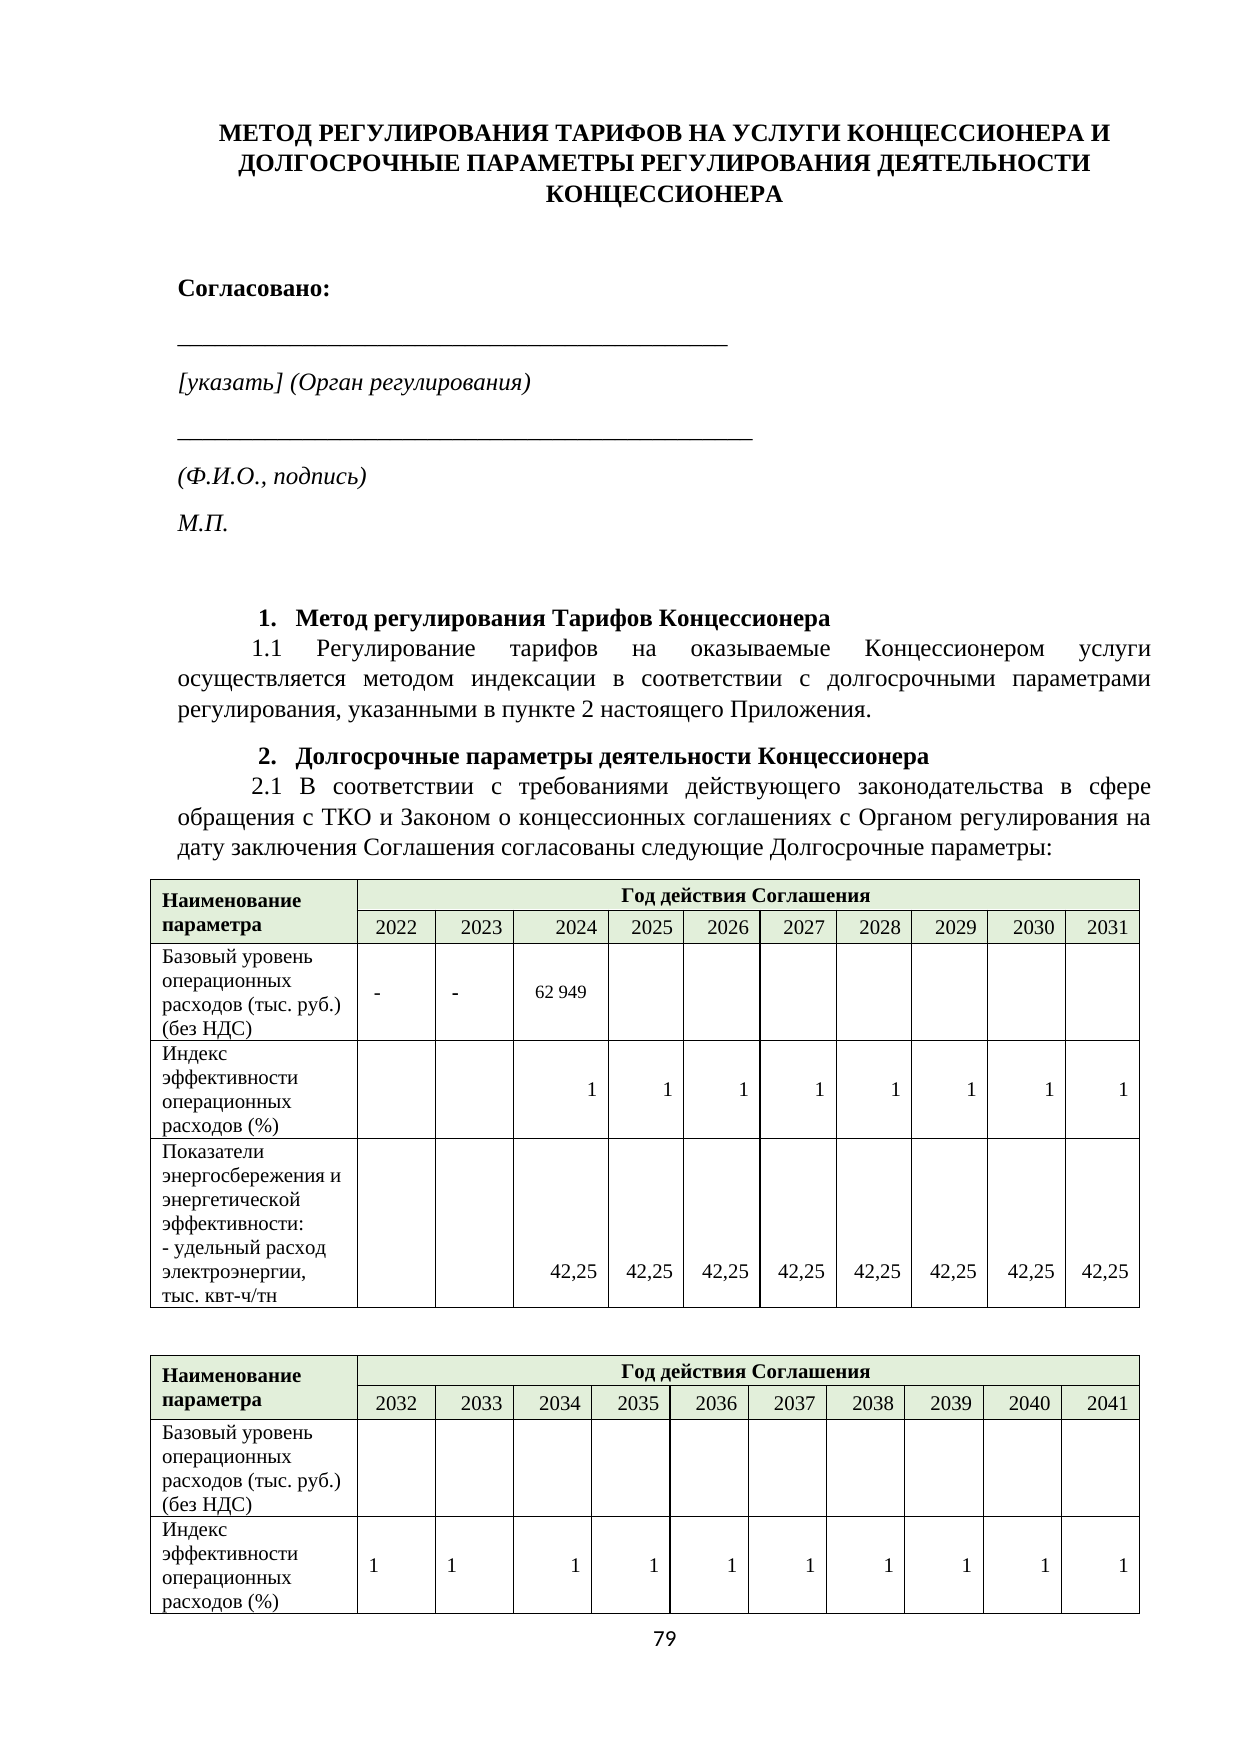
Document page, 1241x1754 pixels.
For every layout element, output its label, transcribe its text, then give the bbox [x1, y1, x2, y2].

table_cell 2025 [609, 911, 683, 943]
table_cell 42,25 [761, 1235, 836, 1307]
table_cell 1 [514, 1041, 608, 1137]
table_cell 42,25 [514, 1235, 608, 1307]
table_cell [684, 944, 759, 1040]
table_cell 2033 [436, 1386, 513, 1419]
table_cell 42,25 [684, 1235, 759, 1307]
table_cell [592, 1420, 669, 1516]
table_cell [436, 1139, 513, 1235]
table_cell 2037 [749, 1386, 826, 1419]
table_cell 2039 [905, 1386, 983, 1419]
table_cell [837, 944, 911, 1040]
table_cell 2035 [592, 1386, 669, 1419]
table_cell [436, 1420, 513, 1516]
table_cell [358, 1139, 435, 1235]
table_cell [761, 1139, 836, 1235]
table_cell 1 [592, 1517, 669, 1613]
table_cell [671, 1420, 748, 1516]
table_cell 2027 [761, 911, 836, 943]
table_header Наименование параметра [151, 880, 357, 943]
text (Ф.И.О., подпись) [177, 461, 1152, 490]
table_header Наименование параметра [151, 1356, 357, 1419]
table_cell Показатели энергосбережения и энергетической эффективности: [151, 1139, 357, 1235]
table_cell 42,25 [1066, 1235, 1139, 1307]
table_cell 2036 [671, 1386, 748, 1419]
table_cell 1 [984, 1517, 1061, 1613]
table_cell - [436, 944, 513, 1040]
table_cell 1 [912, 1041, 987, 1137]
table_cell 1 [684, 1041, 759, 1137]
text ____________________________________________ [177, 320, 1152, 349]
table_cell Базовый уровень операционных расходов (тыс. руб.) (без НДС) [151, 944, 357, 1040]
table_cell 1 [761, 1041, 836, 1137]
table_cell [912, 1139, 987, 1235]
table_cell Индекс эффективности операционных расходов (%) [151, 1517, 357, 1613]
table_cell [1066, 944, 1139, 1040]
table_cell 1 [749, 1517, 826, 1613]
table_cell [609, 944, 683, 1040]
table_cell 1 [436, 1517, 513, 1613]
table_cell [358, 1420, 435, 1516]
table_cell - удельный расход электроэнергии, тыс. квт-ч/тн [151, 1235, 357, 1307]
table_cell 1 [988, 1041, 1065, 1137]
table_cell Индекс эффективности операционных расходов (%) [151, 1041, 357, 1137]
table_cell 2022 [358, 911, 435, 943]
table_cell - [358, 944, 435, 1040]
text ______________________________________________ [177, 414, 1152, 443]
text МЕТОД РЕГУЛИРОВАНИЯ ТАРИФОВ НА УСЛУГИ КОНЦЕССИОНЕРА И ДОЛГОСРОЧНЫЕ ПАРАМЕТРЫ РЕГУЛИРОВАНИЯ ДЕЯТЕЛЬНОСТИ КОНЦЕССИОНЕРА [177, 118, 1152, 208]
table_cell 2032 [358, 1386, 435, 1419]
table_cell [837, 1139, 911, 1235]
table_cell 42,25 [912, 1235, 987, 1307]
text М.П. [177, 508, 1152, 537]
table_cell 42,25 [837, 1235, 911, 1307]
table_cell [514, 1139, 608, 1235]
table_cell 1 [1062, 1517, 1139, 1613]
table_cell [749, 1420, 826, 1516]
table_cell [761, 944, 836, 1040]
table_cell 62 949 [514, 944, 608, 1040]
table_cell 1 [827, 1517, 904, 1613]
table_cell 1 [514, 1517, 591, 1613]
table_cell [514, 1420, 591, 1516]
table_cell [1062, 1420, 1139, 1516]
table_cell 2031 [1066, 911, 1139, 943]
table_cell 1 [358, 1517, 435, 1613]
text [указать] (Орган регулирования) [177, 367, 1152, 396]
table_cell [1066, 1139, 1139, 1235]
table_cell [609, 1139, 683, 1235]
table_cell 2029 [912, 911, 987, 943]
text 1.1 Регулирование тарифов на оказываемые Концессионером услуги осуществляется методом индексации в соответствии с долгосрочными параметрами регулирования, указанными в пункте 2 настоящего Приложения. [177, 633, 1152, 723]
table_cell [988, 1139, 1065, 1235]
table_cell 1 [905, 1517, 983, 1613]
table_cell Базовый уровень операционных расходов (тыс. руб.) (без НДС) [151, 1420, 357, 1516]
table_cell [684, 1139, 759, 1235]
table_cell 42,25 [609, 1235, 683, 1307]
table_cell [905, 1420, 983, 1516]
table_cell 2024 [514, 911, 608, 943]
list Долгосрочные параметры деятельности Концессионера [258, 741, 1152, 770]
table_cell [827, 1420, 904, 1516]
table_cell 1 [837, 1041, 911, 1137]
table_cell 1 [1066, 1041, 1139, 1137]
table_cell 2041 [1062, 1386, 1139, 1419]
table_cell 1 [671, 1517, 748, 1613]
table_cell 2038 [827, 1386, 904, 1419]
table_cell 2026 [684, 911, 759, 943]
list Метод регулирования Тарифов Концессионера [258, 603, 1152, 631]
table_cell 2040 [984, 1386, 1061, 1419]
table_cell 2030 [988, 911, 1065, 943]
table_cell 2023 [436, 911, 513, 943]
table_cell 42,25 [988, 1235, 1065, 1307]
table_cell [912, 944, 987, 1040]
table_header Год действия Соглашения [358, 1356, 1139, 1385]
table_cell [358, 1235, 435, 1307]
table_cell [358, 1041, 435, 1137]
text Согласовано: [177, 273, 1152, 302]
text 2.1 В соответствии с требованиями действующего законодательства в сфере обращения с ТКО и Законом о концессионных соглашениях с Органом регулирования на дату заключения Соглашения согласованы следующие Долгосрочные параметры: [177, 771, 1152, 861]
table_cell [436, 1235, 513, 1307]
table_cell 2028 [837, 911, 911, 943]
table_cell 1 [609, 1041, 683, 1137]
table_cell [984, 1420, 1061, 1516]
table_cell 2034 [514, 1386, 591, 1419]
table_header Год действия Соглашения [358, 880, 1139, 909]
table_cell [988, 944, 1065, 1040]
table_cell [436, 1041, 513, 1137]
